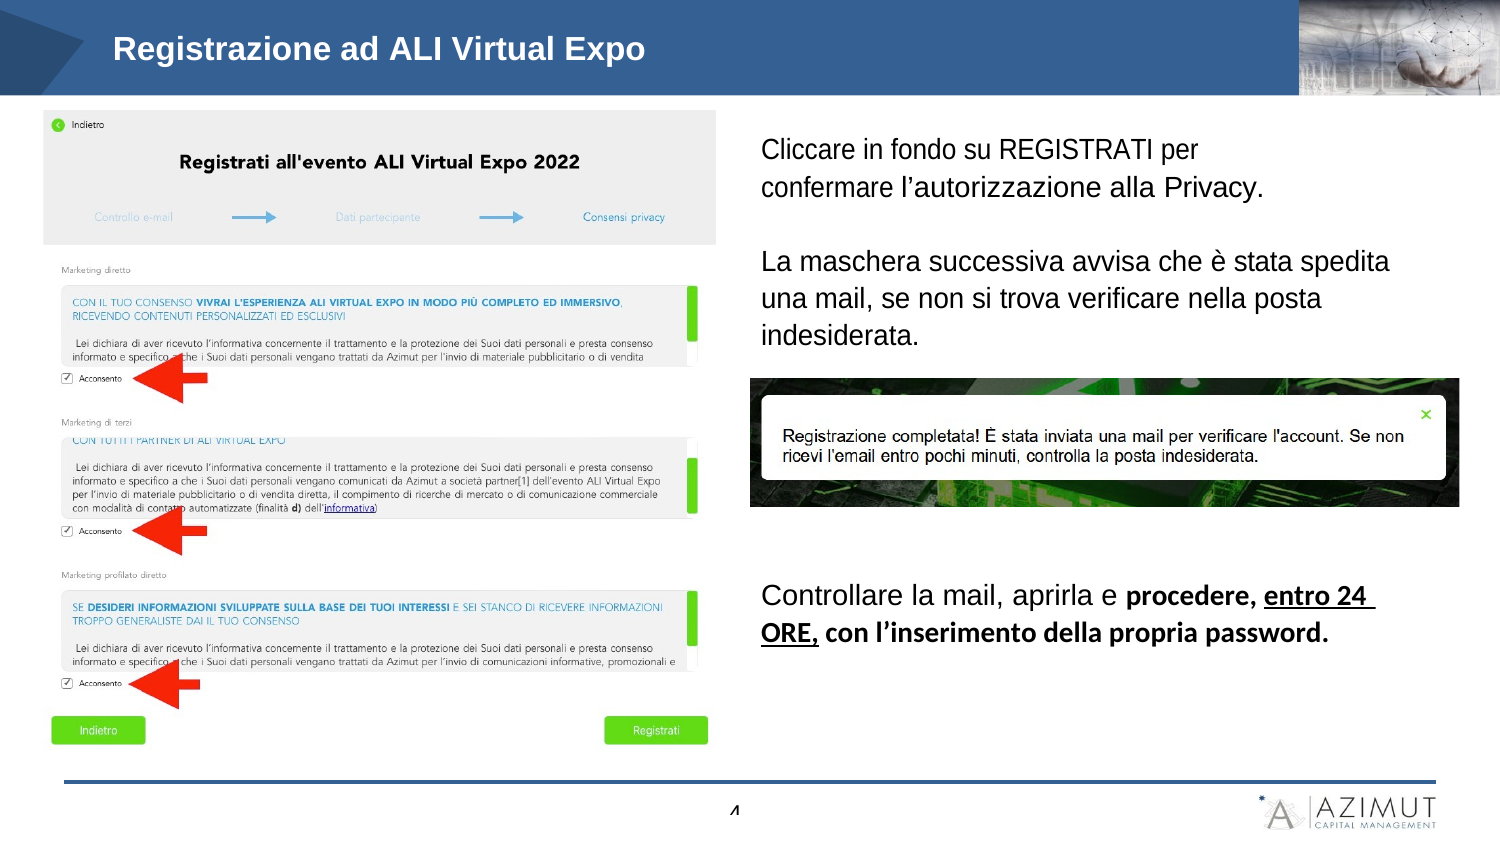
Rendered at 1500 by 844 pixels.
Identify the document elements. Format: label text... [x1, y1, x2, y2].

picture [1299, 0, 1500, 95]
subtitle Registrazione ad ALI Virtual Expo [113, 29, 1477, 67]
picture [1258, 795, 1436, 830]
picture [750, 378, 1460, 507]
text La maschera successiva avvisa che è stata spedita una mail, se non si trova verificare nella posta indesiderata. [761, 244, 1411, 352]
text Controllare la mail, aprirla e procedere, entro 24 ORE, con l’inserimento della propria password. [761, 577, 1402, 650]
text Cliccare in fondo su REGISTRATI per confermare l’autorizzazione alla Privacy. [761, 132, 1324, 203]
picture [43, 110, 716, 753]
